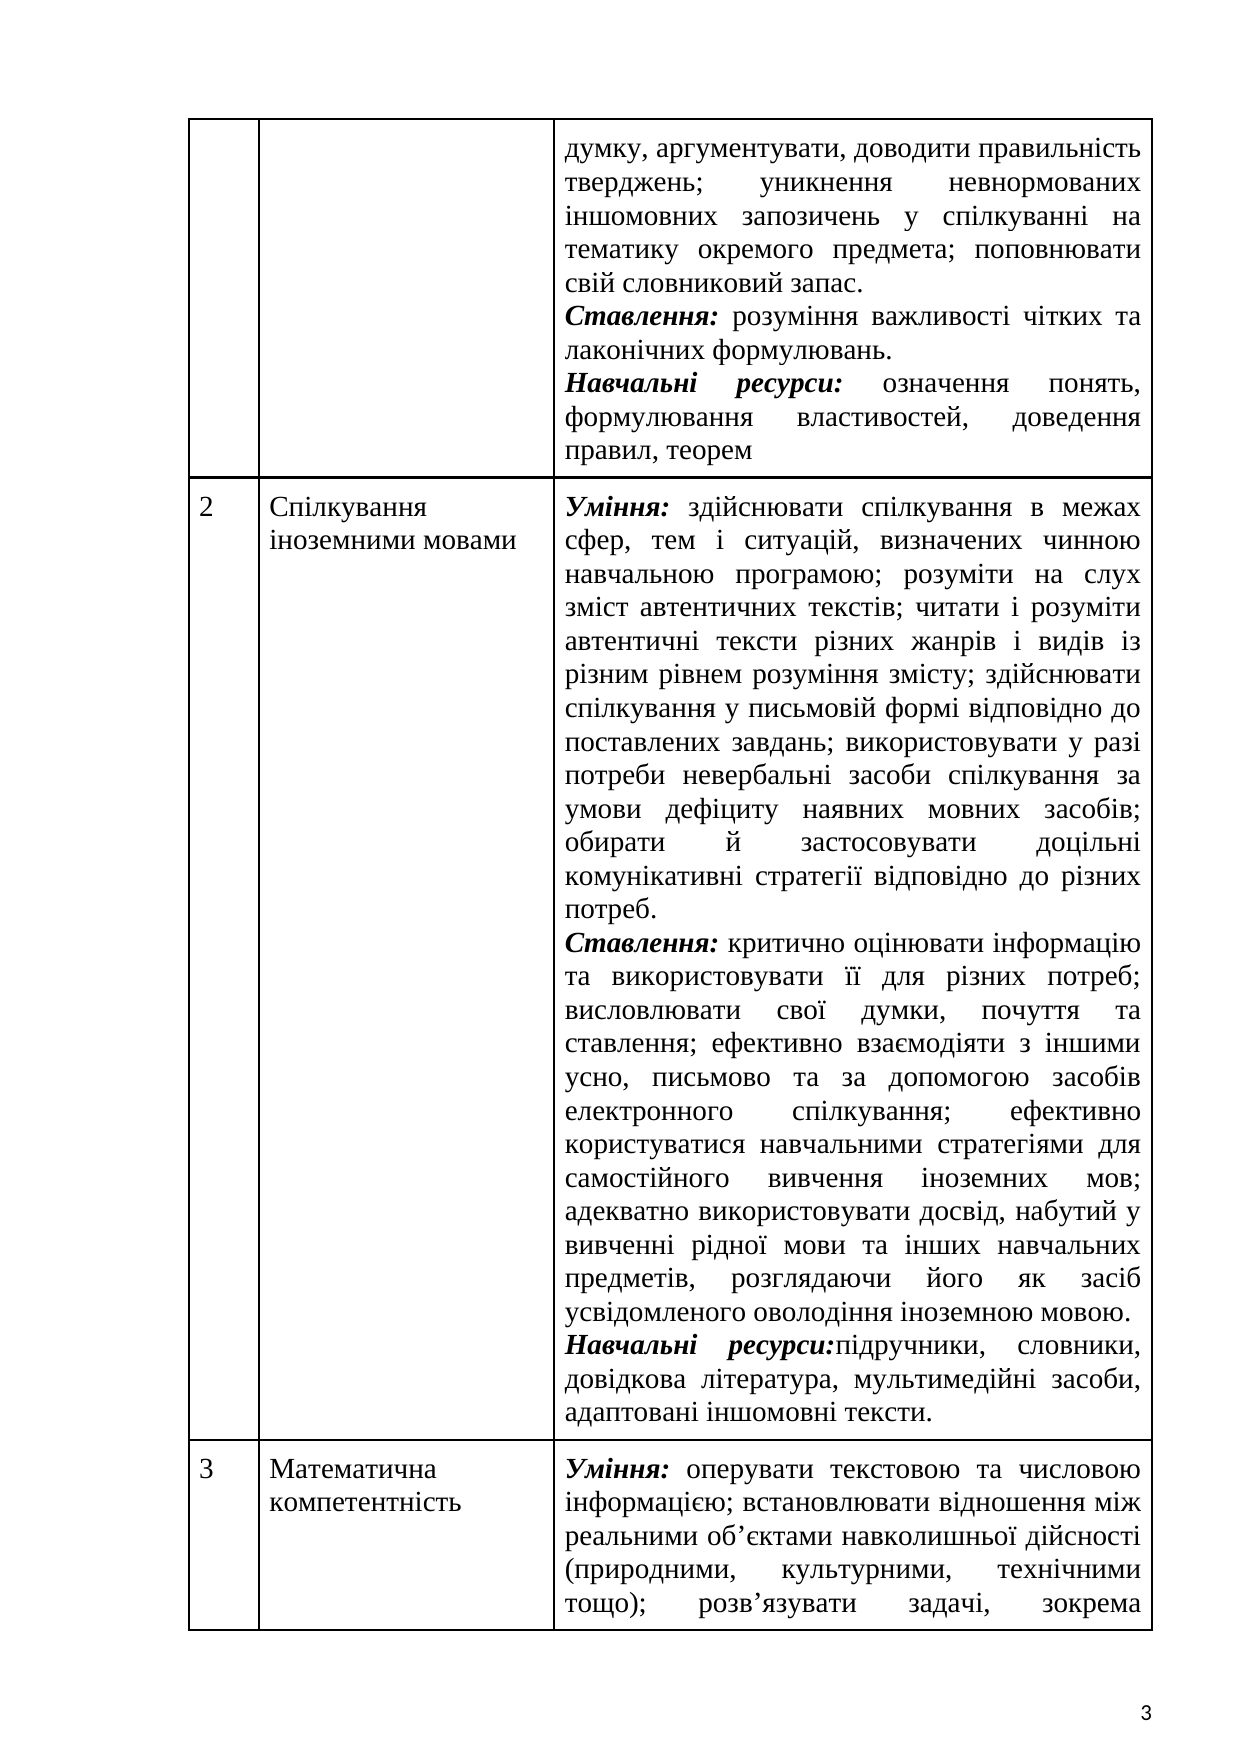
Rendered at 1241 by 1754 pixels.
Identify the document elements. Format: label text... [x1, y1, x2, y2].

table_cell 2 [190, 479, 258, 1438]
table_cell 3 [190, 1441, 258, 1629]
table_cell 1 [190, 120, 258, 476]
table_cell Спілкування іноземними мовами [260, 479, 553, 1438]
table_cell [555, 120, 1151, 476]
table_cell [260, 120, 553, 476]
table_cell Уміння: здійснювати спілкування в межах сфер, тем і ситуацій, визначених чинною навчальною програмою; розуміти на слух зміст автентичних текстів; читати і розуміти автентичні тексти різних жанрів і видів із різним рівнем розуміння змісту; здійснювати спілкування у письмовій формі відповідно до поставлених завдань; використовувати у разі потреби невербальні засоби спілкування за умови дефіциту наявних мовних засобів; обирати й застосовувати доцільні комунікативні стратегії відповідно до різних потреб. Ставлення: критично оцінювати інформацію та використовувати її для різних потреб; висловлювати свої думки, почуття та ставлення; ефективно взаємодіяти з іншими усно, письмово та за допомогою засобів електронного спілкування; ефективно користуватися навчальними стратегіями для самостійного вивчення іноземних мов; адекватно використовувати досвід, набутий у вивченні рідної мови та інших навчальних предметів, розглядаючи його як засіб усвідомленого оволодіння іноземною мовою. Навчальні ресурси:підручники, словники, довідкова література, мультимедійні засоби, адаптовані іншомовні тексти. [555, 479, 1151, 1438]
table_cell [260, 1441, 553, 1629]
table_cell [555, 1441, 1151, 1629]
